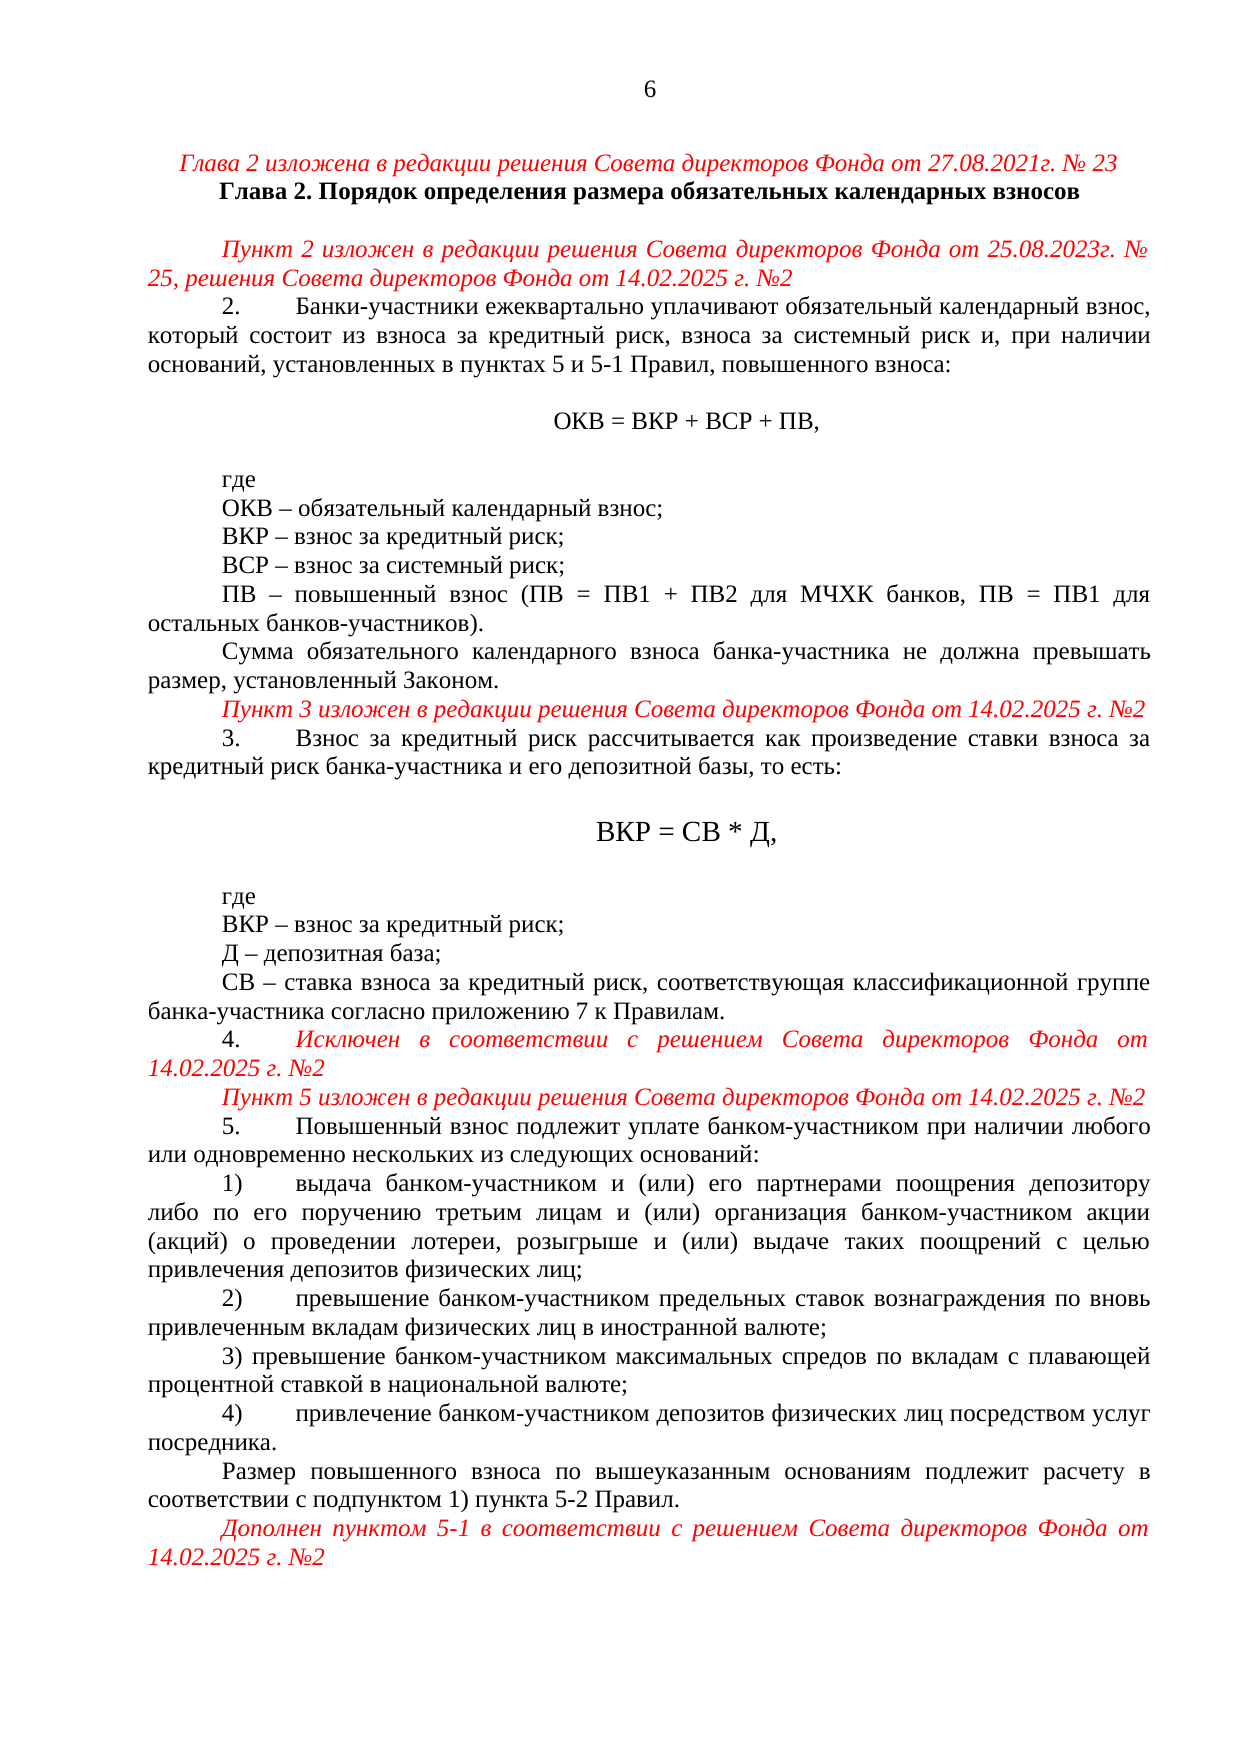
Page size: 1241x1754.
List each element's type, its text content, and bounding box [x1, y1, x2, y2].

text Пункт 5 изложен в редакции решения Совета директоров Фонда от 14.02.2025 г. №2 [148, 1082, 1152, 1111]
text 1) выдача банком-участником и (или) его партнерами поощрения депозитору либо по его поручению третьим лицам и (или) организация банком-участником акции (акций) о проведении лотереи, розыгрыше и (или) выдаче таких поощрений с целью привлечения депозитов физических лиц; [148, 1168, 1152, 1283]
text где [222, 464, 1152, 493]
text Глава 2. Порядок определения размера обязательных календарных взносов [148, 176, 1152, 205]
text ПВ – повышенный взнос (ПВ = ПВ1 + ПВ2 для МЧХК банков, ПВ = ПВ1 для остальных банков-участников). [148, 579, 1152, 636]
text Пункт 3 изложен в редакции решения Совета директоров Фонда от 14.02.2025 г. №2 [148, 694, 1152, 723]
text 4) привлечение банком-участником депозитов физических лиц посредством услуг посредника. [148, 1398, 1152, 1456]
text ВКР – взнос за кредитный риск; [148, 909, 1152, 938]
text Дополнен пунктом 5-1 в соответствии с решением Совета директоров Фонда от 14.02.2025 г. №2 [148, 1513, 1152, 1571]
text где [148, 881, 1152, 909]
list Банки-участники ежеквартально уплачивают обязательный календарный взнос, который состоит из взноса за кредитный риск, взноса за системный риск и, при наличии оснований, установленных в пунктах 5 и 5-1 Правил, повышенного взноса: [148, 291, 1152, 378]
text Размер повышенного взноса по вышеуказанным основаниям подлежит расчету в соответствии с подпунктом 1) пункта 5-2 Правил. [148, 1456, 1152, 1513]
text ВСР – взнос за системный риск; [222, 550, 1152, 579]
text ВКР – взнос за кредитный риск; [222, 521, 1152, 550]
list Повышенный взнос подлежит уплате банком-участником при наличии любого или одновременно нескольких из следующих оснований: [148, 1111, 1152, 1168]
text Сумма обязательного календарного взноса банка-участника не должна превышать размер, установленный Законом. [148, 636, 1152, 694]
text Глава 2 изложена в редакции решения Совета директоров Фонда от 27.08.2021г. № 23 [148, 148, 1152, 176]
text ОКВ = ВКР + ВСР + ПВ, [222, 406, 1152, 435]
text Пункт 2 изложен в редакции решения Совета директоров Фонда от 25.08.2023г. № 25, решения Совета директоров Фонда от 14.02.2025 г. №2 [148, 234, 1152, 291]
text 2) превышение банком-участником предельных ставок вознаграждения по вновь привлеченным вкладам физических лиц в иностранной валюте; [148, 1283, 1152, 1341]
text ВКР = СВ * Д, [222, 814, 1152, 847]
text 3) превышение банком-участником максимальных спредов по вкладам с плавающей процентной ставкой в национальной валюте; [148, 1341, 1152, 1398]
list Исключен в соответствии с решением Совета директоров Фонда от 14.02.2025 г. №2 [148, 1024, 1152, 1082]
list Взнос за кредитный риск рассчитывается как произведение ставки взноса за кредитный риск банка-участника и его депозитной базы, то есть: [148, 723, 1152, 780]
text СВ – ставка взноса за кредитный риск, соответствующая классификационной группе банка-участника согласно приложению 7 к Правилам. [148, 967, 1152, 1024]
text Д – депозитная база; [148, 938, 1152, 967]
text ОКВ – обязательный календарный взнос; [222, 493, 1152, 521]
